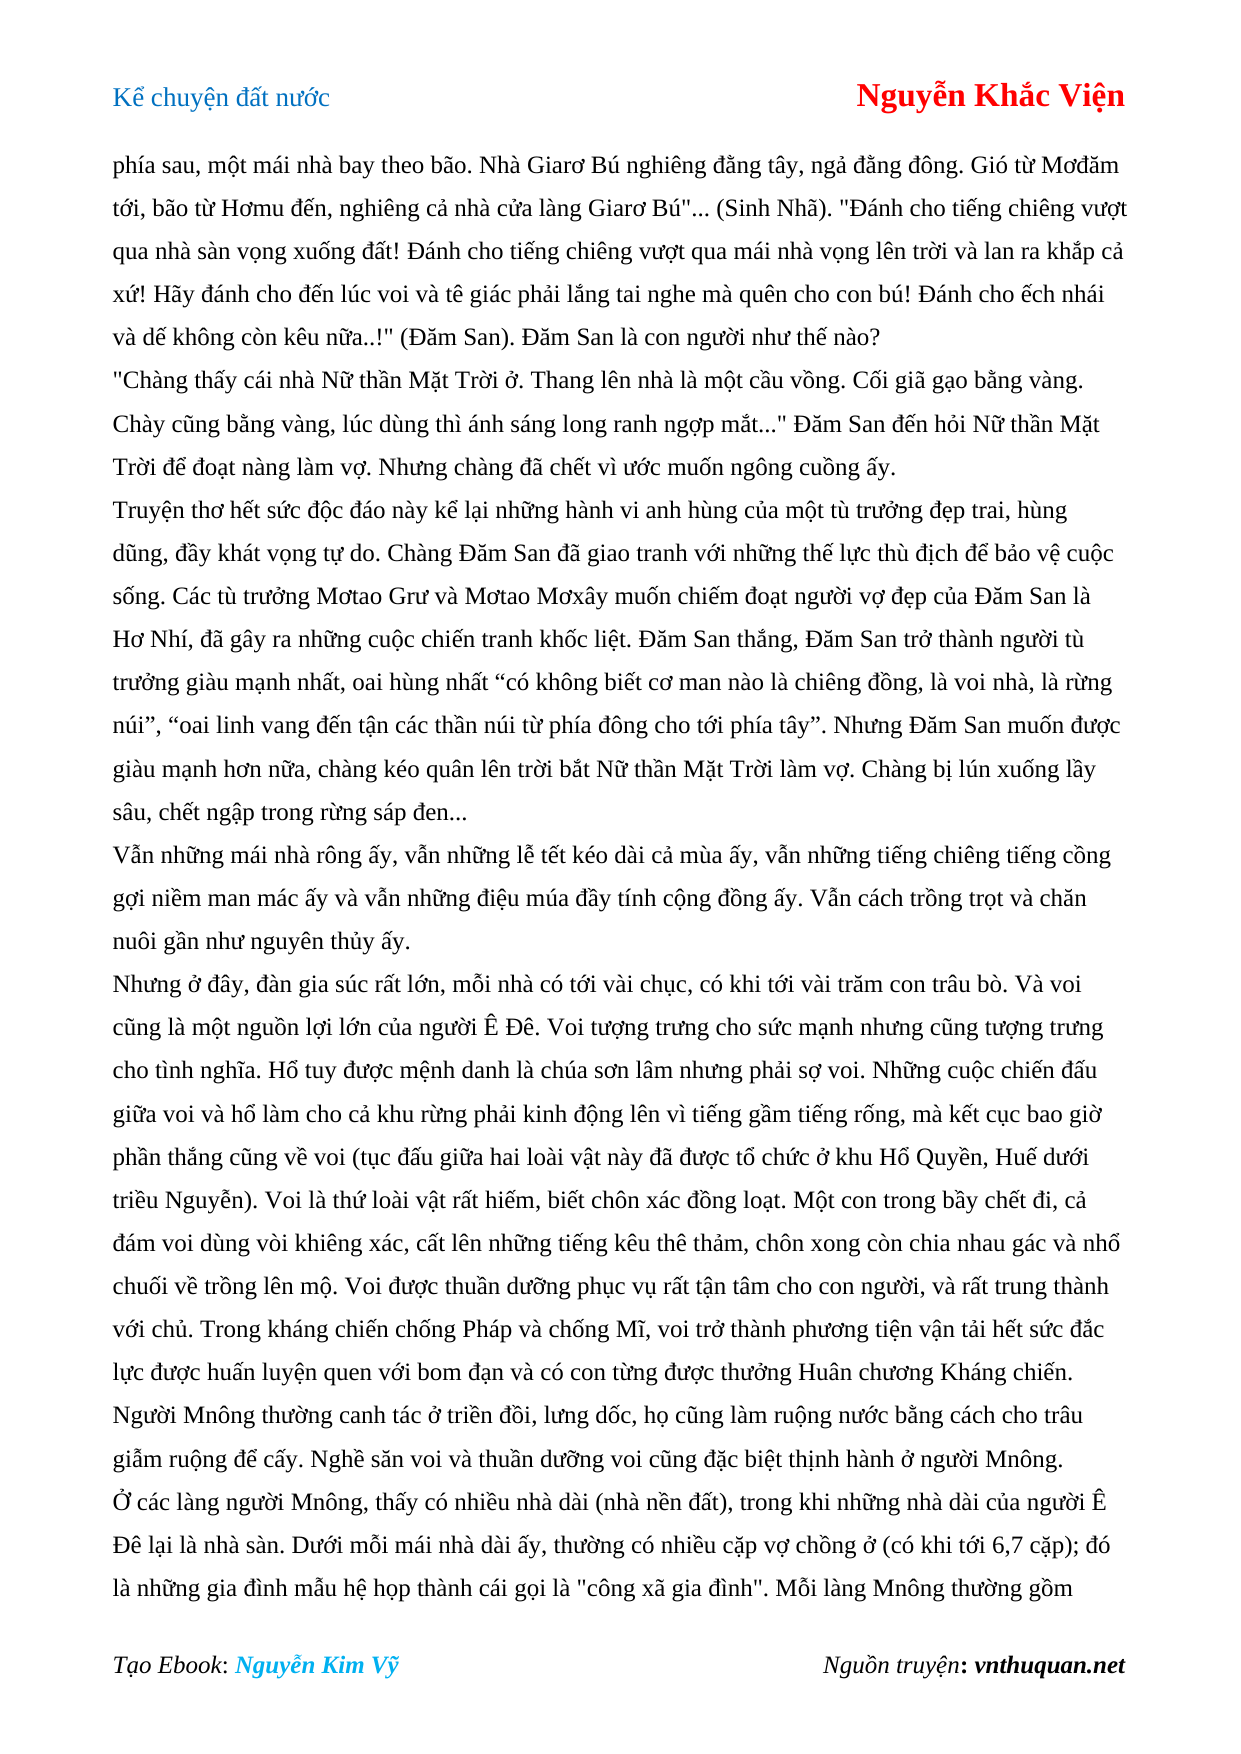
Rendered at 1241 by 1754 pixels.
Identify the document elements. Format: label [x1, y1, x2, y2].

text [112, 150, 1128, 1602]
